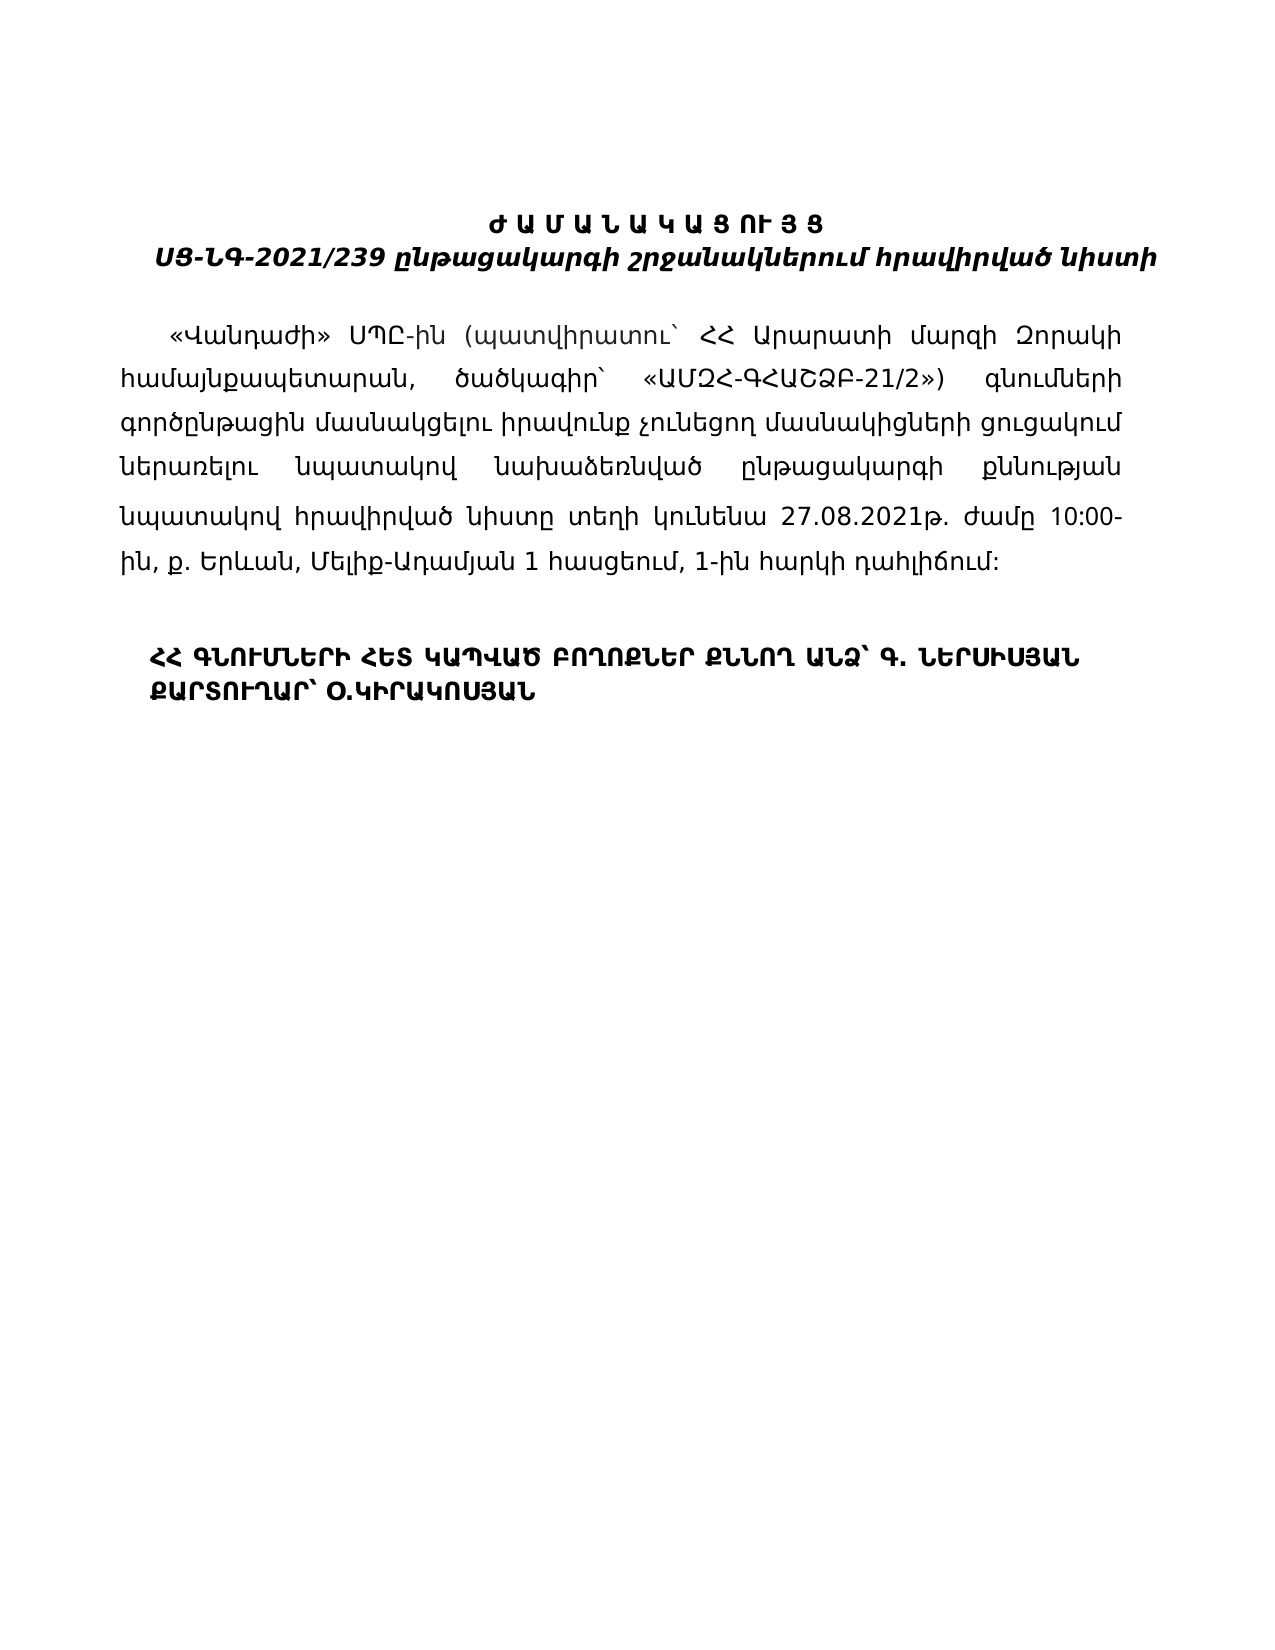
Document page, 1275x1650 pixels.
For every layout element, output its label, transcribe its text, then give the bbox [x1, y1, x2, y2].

text Ժ Ա Մ Ա Ն Ա Կ Ա Ց ՈՒ Յ Ց [150, 210, 1162, 239]
text ՍՑ-ՆԳ-2021/239 ընթացակարգի շրջանակներում հրավիրված նիստի [150, 243, 1162, 273]
text «Վանդաժի» ՍՊԸ-ին (պատվիրատու` ՀՀ Արարատի մարզի Զորակի համայնքապետարան, ծածկագիր՝ «ԱՄԶՀ-ԳՀԱՇՁԲ-21/2») գնումների գործընթացին մասնակցելու իրավունք չունեցող մասնակիցների ցուցակում ներառելու նպատակով նախաձեռնված ընթացակարգի քննության նպատակով հրավիրված նիստը տեղի կունենա 27.08.2021թ. ժամը 10:00-ին, ք. Երևան, Մելիք-Ադամյան 1 հասցեում, 1-ին հարկի դահլիճում: [120, 321, 1123, 576]
text ՀՀ ԳՆՈՒՄՆԵՐԻ ՀԵՏ ԿԱՊՎԱԾ ԲՈՂՈՔՆԵՐ ՔՆՆՈՂ ԱՆՁ՝ Գ. ՆԵՐՍԻՍՅԱՆ ՔԱՐՏՈՒՂԱՐ՝ Օ.ԿԻՐԱԿՈՍՅԱՆ [150, 644, 1081, 706]
